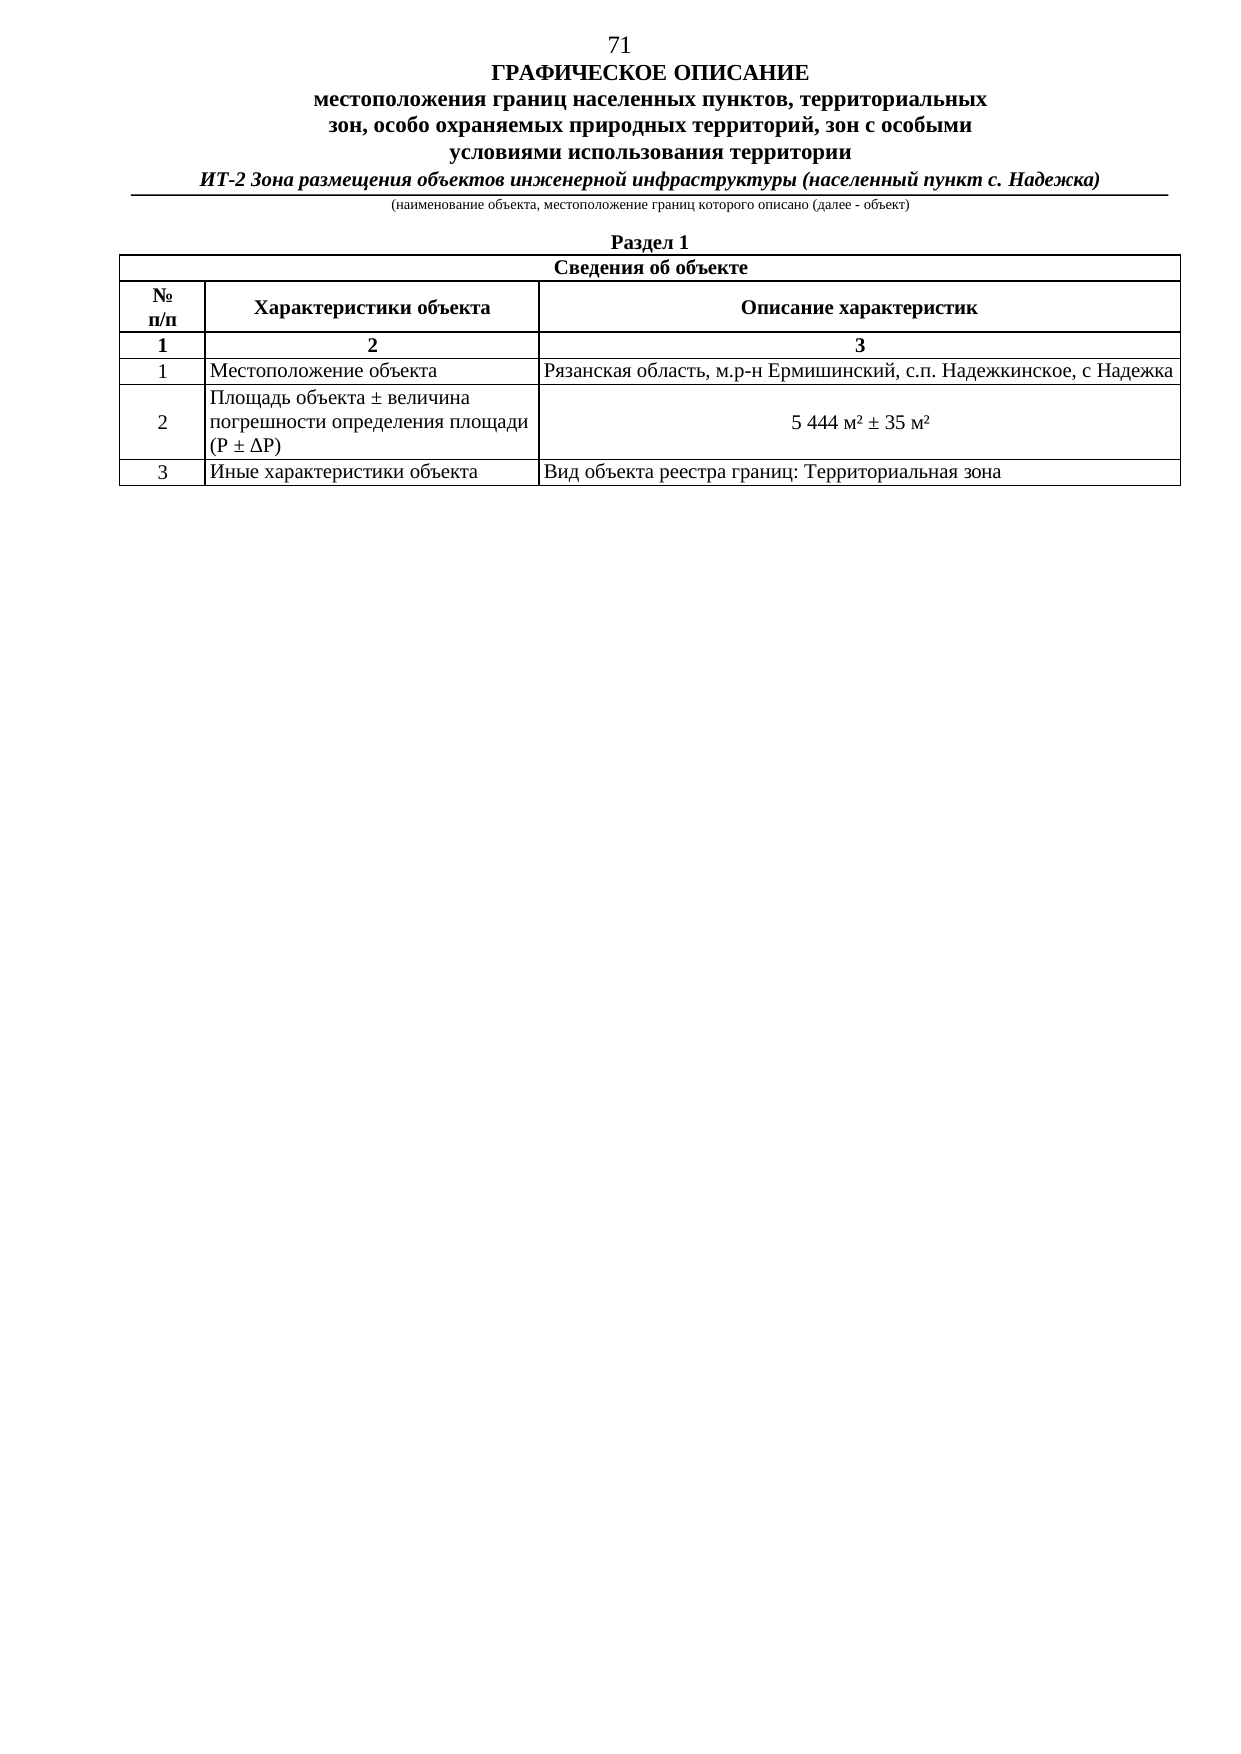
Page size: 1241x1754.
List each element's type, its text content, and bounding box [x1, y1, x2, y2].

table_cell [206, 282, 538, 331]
text ИТ-2 Зона размещения объектов инженерной инфраструктуры (населенный пункт с. Надежка) [118, 167, 1182, 191]
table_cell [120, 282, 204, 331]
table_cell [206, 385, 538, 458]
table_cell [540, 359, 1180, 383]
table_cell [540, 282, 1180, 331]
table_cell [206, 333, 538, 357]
text (наименование объекта, местоположение границ которого описано (далее - объект) [298, 191, 1002, 213]
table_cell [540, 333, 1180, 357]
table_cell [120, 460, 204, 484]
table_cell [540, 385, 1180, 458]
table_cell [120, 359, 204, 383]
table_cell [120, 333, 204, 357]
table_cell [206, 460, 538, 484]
subtitle ГРАФИЧЕСКОЕ ОПИСАНИЕ [298, 59, 1002, 85]
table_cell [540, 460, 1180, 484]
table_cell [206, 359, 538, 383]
text местоположения границ населенных пунктов, территориальных зон, особо охраняемых природных территорий, зон с особыми условиями использования территории [298, 85, 1002, 164]
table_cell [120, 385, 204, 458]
text Раздел 1 [298, 230, 1002, 254]
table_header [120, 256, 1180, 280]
